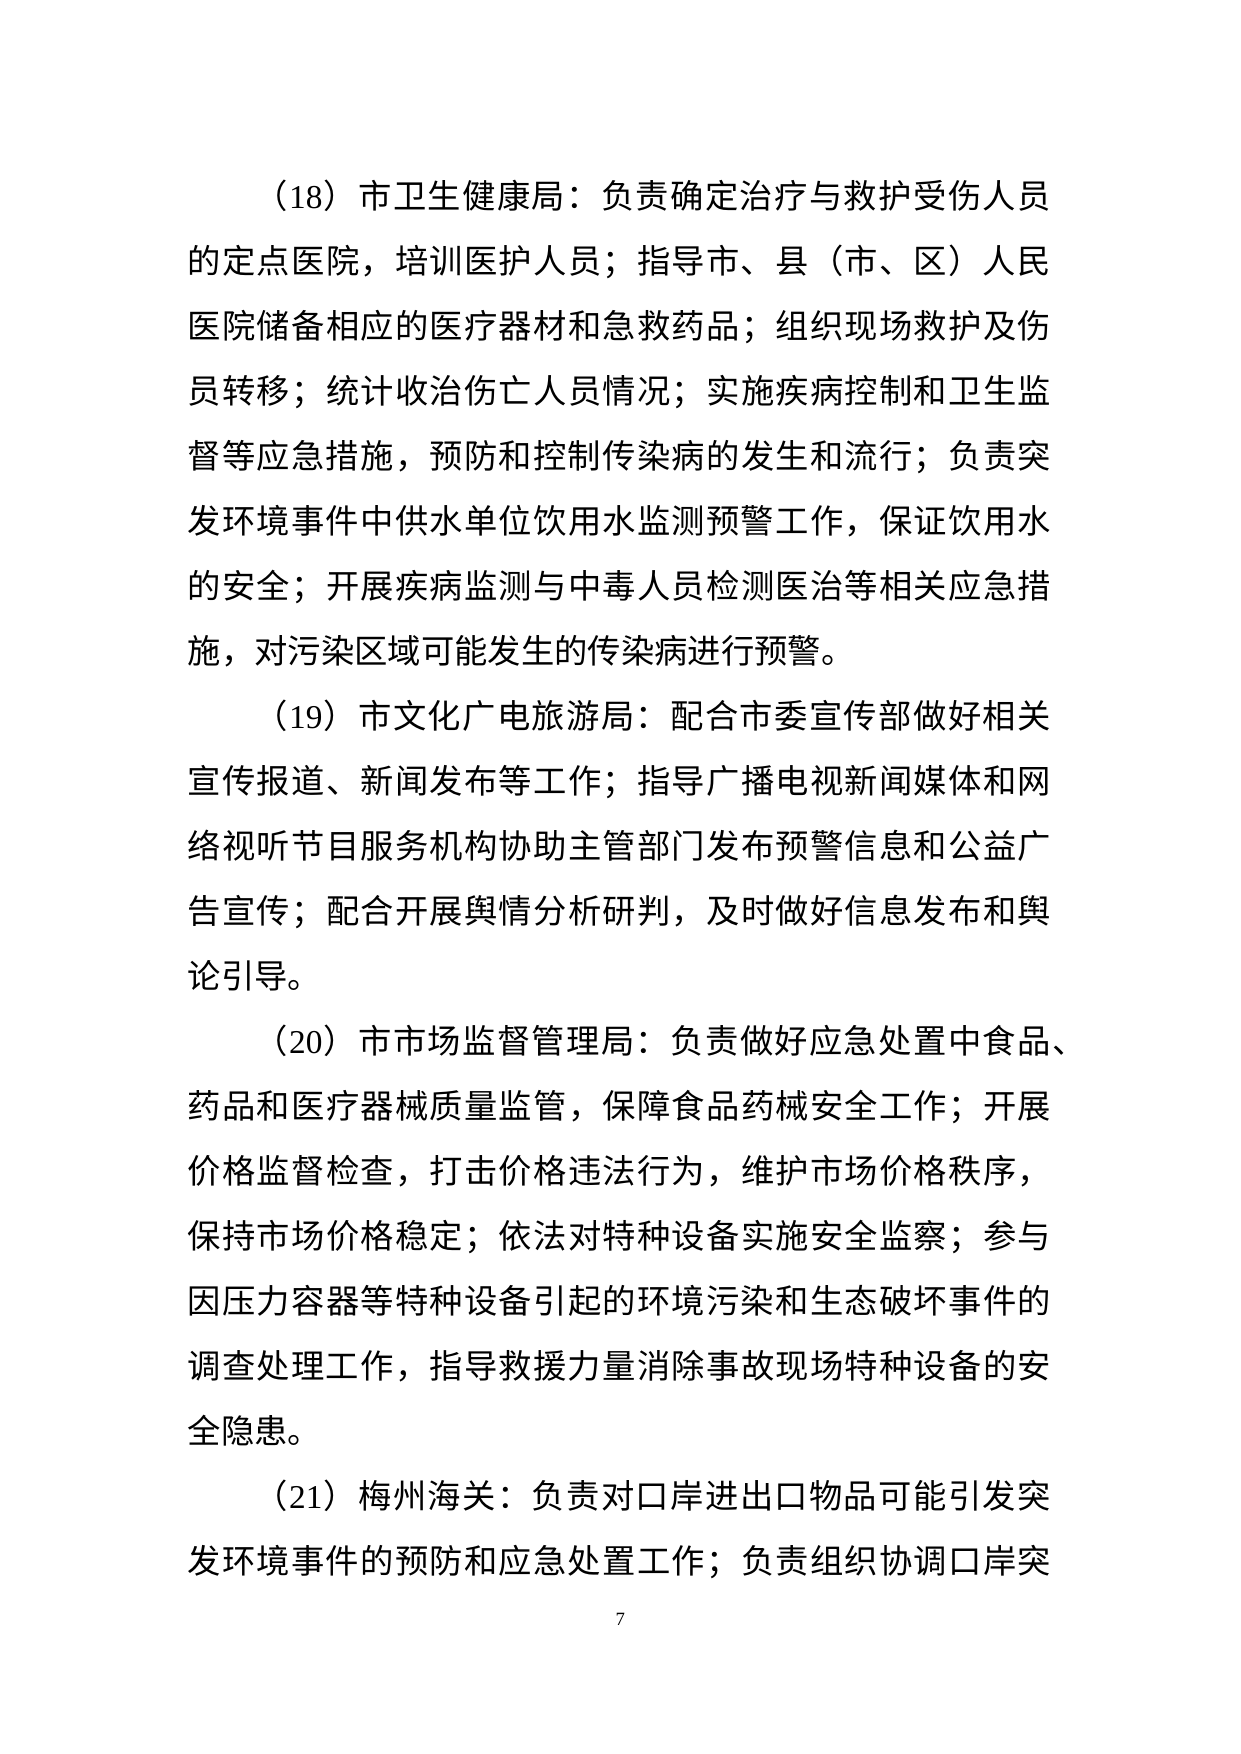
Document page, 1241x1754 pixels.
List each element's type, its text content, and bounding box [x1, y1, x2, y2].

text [187, 1462, 1053, 1592]
text （19）市文化广电旅游局：配合市委宣传部做好相关宣传报道、新闻发布等工作；指导广播电视新闻媒体和网络视听节目服务机构协助主管部门发布预警信息和公益广告宣传；配合开展舆情分析研判，及时做好信息发布和舆论引导。 [187, 682, 1053, 1007]
text （18）市卫生健康局：负责确定治疗与救护受伤人员的定点医院，培训医护人员；指导市、县（市、区）人民医院储备相应的医疗器材和急救药品；组织现场救护及伤员转移；统计收治伤亡人员情况；实施疾病控制和卫生监督等应急措施，预防和控制传染病的发生和流行；负责突发环境事件中供水单位饮用水监测预警工作，保证饮用水的安全；开展疾病监测与中毒人员检测医治等相关应急措施，对污染区域可能发生的传染病进行预警。 [187, 162, 1053, 682]
text （20）市市场监督管理局：负责做好应急处置中食品、药品和医疗器械质量监管，保障食品药械安全工作；开展价格监督检查，打击价格违法行为，维护市场价格秩序，保持市场价格稳定；依法对特种设备实施安全监察；参与因压力容器等特种设备引起的环境污染和生态破坏事件的调查处理工作，指导救援力量消除事故现场特种设备的安全隐患。 [187, 1007, 1053, 1462]
